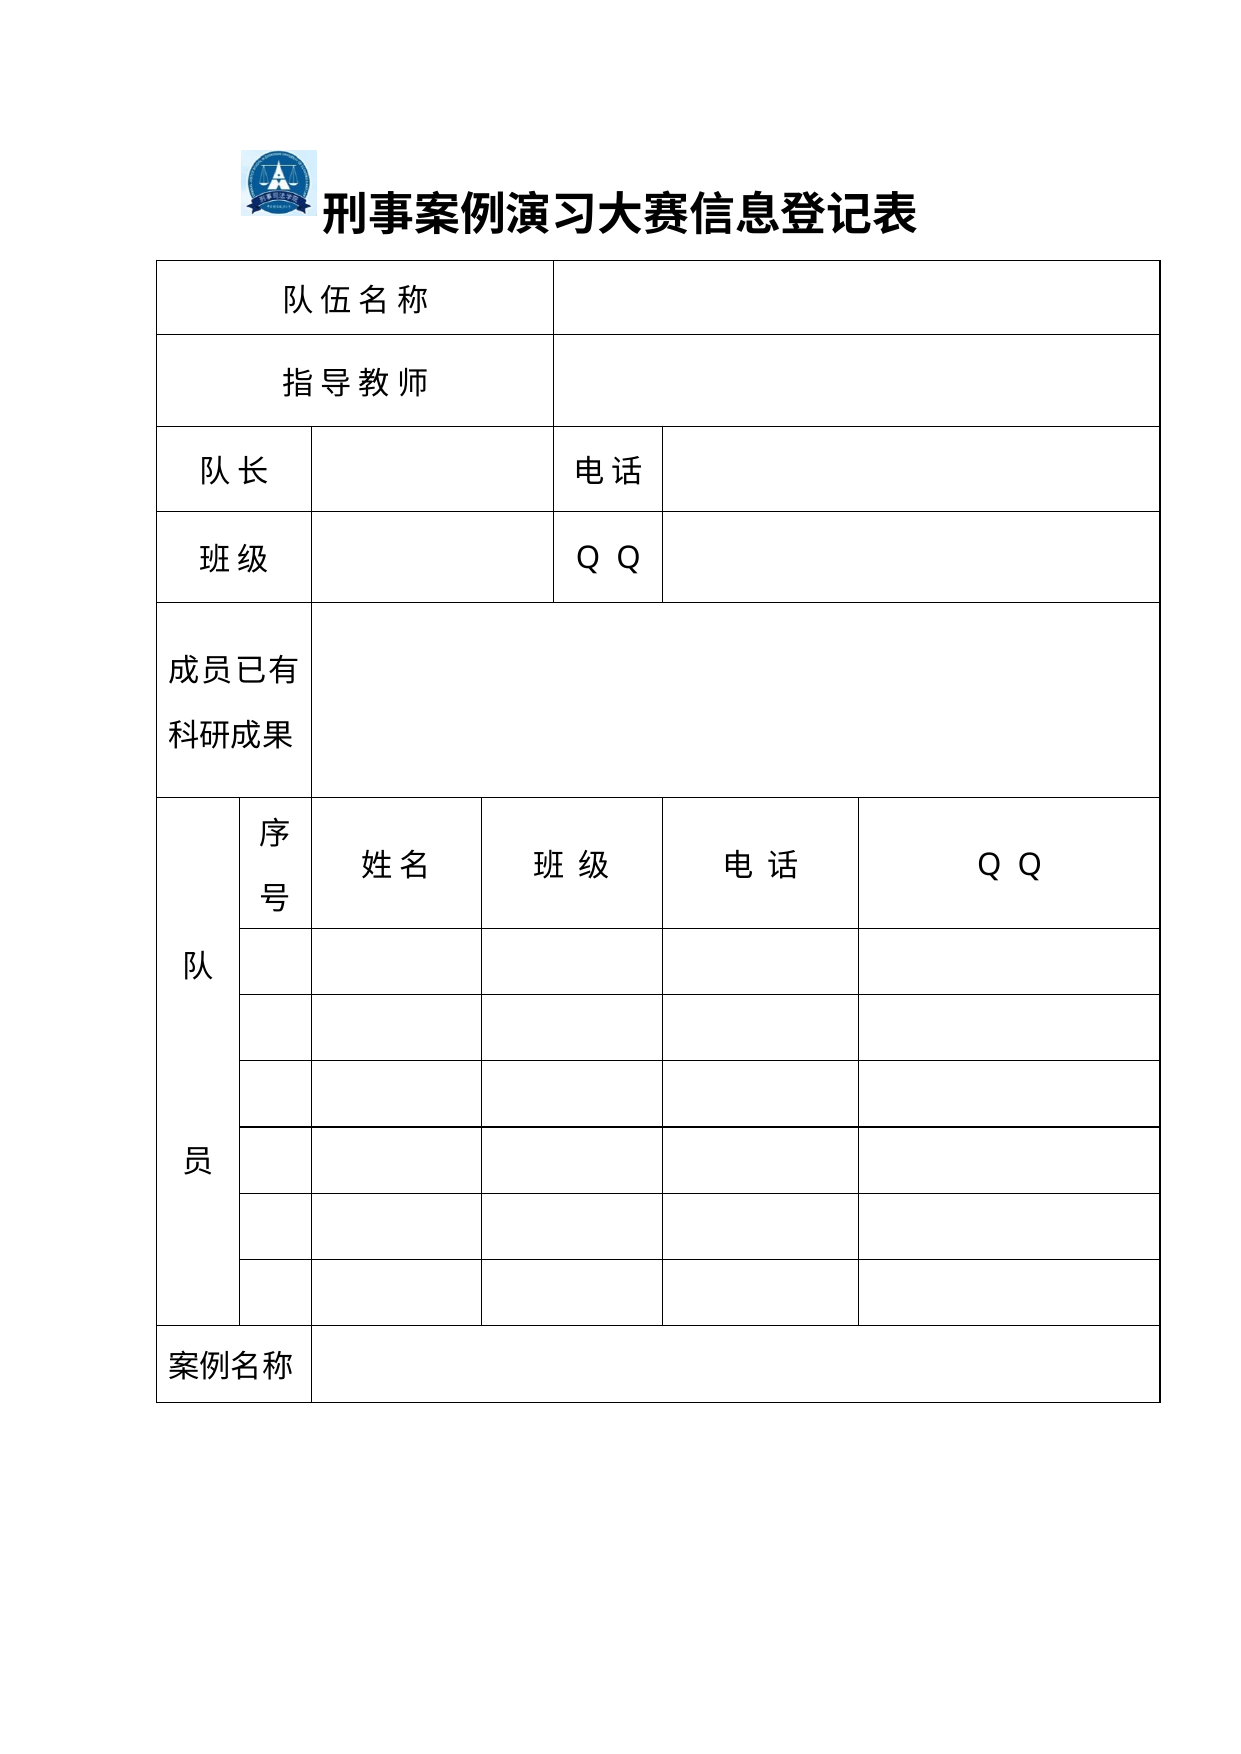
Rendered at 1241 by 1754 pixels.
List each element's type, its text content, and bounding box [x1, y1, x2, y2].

table_cell [554, 335, 1159, 426]
table_cell [312, 512, 553, 602]
text 刑事案例演习大赛信息登记表 [187, 162, 1053, 259]
table_cell [859, 995, 1159, 1060]
table_cell 案例名称 [157, 1326, 311, 1402]
table_cell [859, 1061, 1159, 1126]
table_cell [859, 1194, 1159, 1258]
table_cell [240, 995, 311, 1060]
table_cell [312, 1260, 481, 1324]
table_cell [482, 1128, 662, 1192]
table_cell 序号 [240, 798, 311, 928]
table_cell 班 级 [157, 512, 311, 602]
table_cell [663, 1128, 858, 1192]
table_cell [482, 1194, 662, 1258]
table_cell 姓 名 [312, 798, 481, 928]
table_cell [663, 1194, 858, 1258]
table_cell [663, 1260, 858, 1324]
table_cell [663, 995, 858, 1060]
table_cell [663, 929, 858, 994]
table_cell [240, 929, 311, 994]
table_cell [312, 1061, 481, 1126]
table_cell [240, 1194, 311, 1258]
table_cell 队 长 [157, 427, 311, 511]
table_cell Q Q [859, 798, 1159, 928]
table_cell [240, 1061, 311, 1126]
table_cell [663, 1061, 858, 1126]
table_cell Q Q [554, 512, 662, 602]
table_cell [859, 1128, 1159, 1192]
table_cell [312, 929, 481, 994]
table_cell [312, 1128, 481, 1192]
table_cell 电 话 [554, 427, 662, 511]
table_cell 队 员 [157, 798, 239, 1324]
table_cell [482, 1061, 662, 1126]
table_cell 成员已有科研成果 [157, 603, 311, 797]
table_cell [482, 929, 662, 994]
table_cell 班 级 [482, 798, 662, 928]
table_cell [663, 512, 1159, 602]
table_cell [482, 995, 662, 1060]
table_cell [240, 1128, 311, 1192]
table_cell 电 话 [663, 798, 858, 928]
table_cell [240, 1260, 311, 1324]
table_cell [482, 1260, 662, 1324]
table_cell [859, 1260, 1159, 1324]
table_cell [312, 427, 553, 511]
table_cell [859, 929, 1159, 994]
picture [240, 150, 317, 216]
table_cell 指 导 教 师 [157, 335, 553, 426]
table_cell [312, 1194, 481, 1258]
table_header 队 伍 名 称 [157, 261, 553, 334]
table_cell [663, 427, 1159, 511]
table_cell [312, 1326, 1159, 1402]
table_cell [312, 603, 1159, 797]
table_cell [312, 995, 481, 1060]
table_header [554, 261, 1159, 334]
